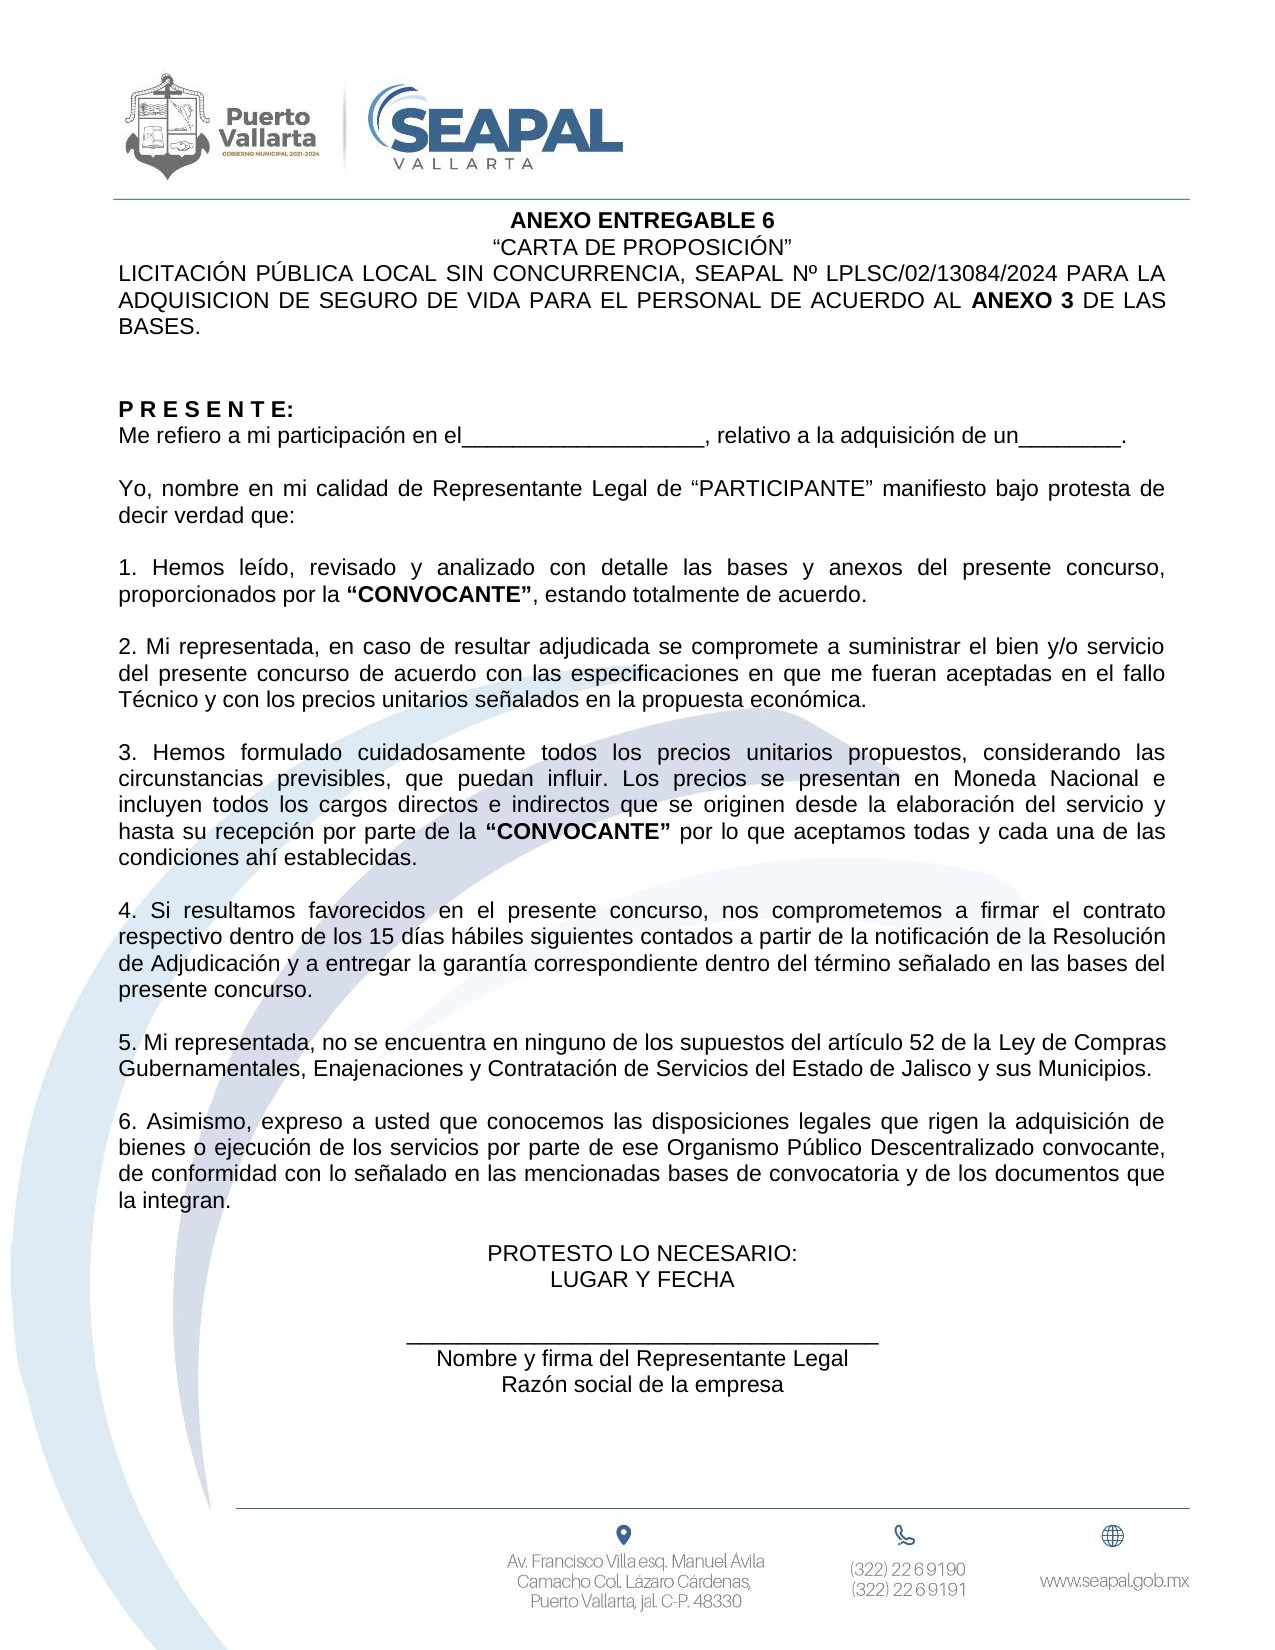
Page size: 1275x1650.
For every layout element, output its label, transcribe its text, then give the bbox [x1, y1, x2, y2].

text PROTESTO LO NECESARIO: [118, 1239, 1166, 1266]
text LUGAR Y FECHA [118, 1266, 1166, 1292]
text “CARTA DE PROPOSICIÓN” [118, 234, 1166, 260]
text 6. Asimismo, expreso a usted que conocemos las disposiciones legales que rigen la adquisición de bienes o ejecución de los servicios por parte de ese Organismo Público Descentralizado convocante, de conformidad con lo señalado en las mencionadas bases de convocatoria y de los documentos que la integran. [118, 1108, 1166, 1213]
text Me refiero a mi participación en el___________________, relativo a la adquisición de un________. [118, 422, 1166, 449]
text ANEXO ENTREGABLE 6 [118, 207, 1166, 234]
text 5. Mi representada, no se encuentra en ninguno de los supuestos del artículo 52 de la Ley de Compras Gubernamentales, Enajenaciones y Contratación de Servicios del Estado de Jalisco y sus Municipios. [118, 1029, 1166, 1081]
text Razón social de la empresa [118, 1371, 1166, 1398]
text 1. Hemos leído, revisado y analizado con detalle las bases y anexos del presente concurso, proporcionados por la “CONVOCANTE”, estando totalmente de acuerdo. [118, 554, 1166, 607]
text P R E S E N T E: [118, 396, 1166, 422]
picture [9, 0, 1275, 1650]
text 4. Si resultamos favorecidos en el presente concurso, nos comprometemos a firmar el contrato respectivo dentro de los 15 días hábiles siguientes contados a partir de la notificación de la Resolución de Adjudicación y a entregar la garantía correspondiente dentro del término señalado en las bases del presente concurso. [118, 897, 1166, 1002]
text 3. Hemos formulado cuidadosamente todos los precios unitarios propuestos, considerando las circunstancias previsibles, que puedan influir. Los precios se presentan en Moneda Nacional e incluyen todos los cargos directos e indirectos que se originen desde la elaboración del servicio y hasta su recepción por parte de la “CONVOCANTE” por lo que aceptamos todas y cada una de las condiciones ahí establecidas. [118, 739, 1166, 871]
text Yo, nombre en mi calidad de Representante Legal de “PARTICIPANTE” manifiesto bajo protesta de decir verdad que: [118, 475, 1166, 528]
text 2. Mi representada, en caso de resultar adjudicada se compromete a suministrar el bien y/o servicio del presente concurso de acuerdo con las especificaciones en que me fueran aceptadas en el fallo Técnico y con los precios unitarios señalados en la propuesta económica. [118, 633, 1166, 712]
text Nombre y firma del Representante Legal [118, 1345, 1166, 1371]
text _____________________________________ [118, 1318, 1166, 1345]
text LICITACIÓN PÚBLICA LOCAL SIN CONCURRENCIA, SEAPAL Nº LPLSC/02/13084/2024 PARA LA ADQUISICION DE SEGURO DE VIDA PARA EL PERSONAL DE ACUERDO AL ANEXO 3 DE LAS BASES. [118, 260, 1166, 339]
